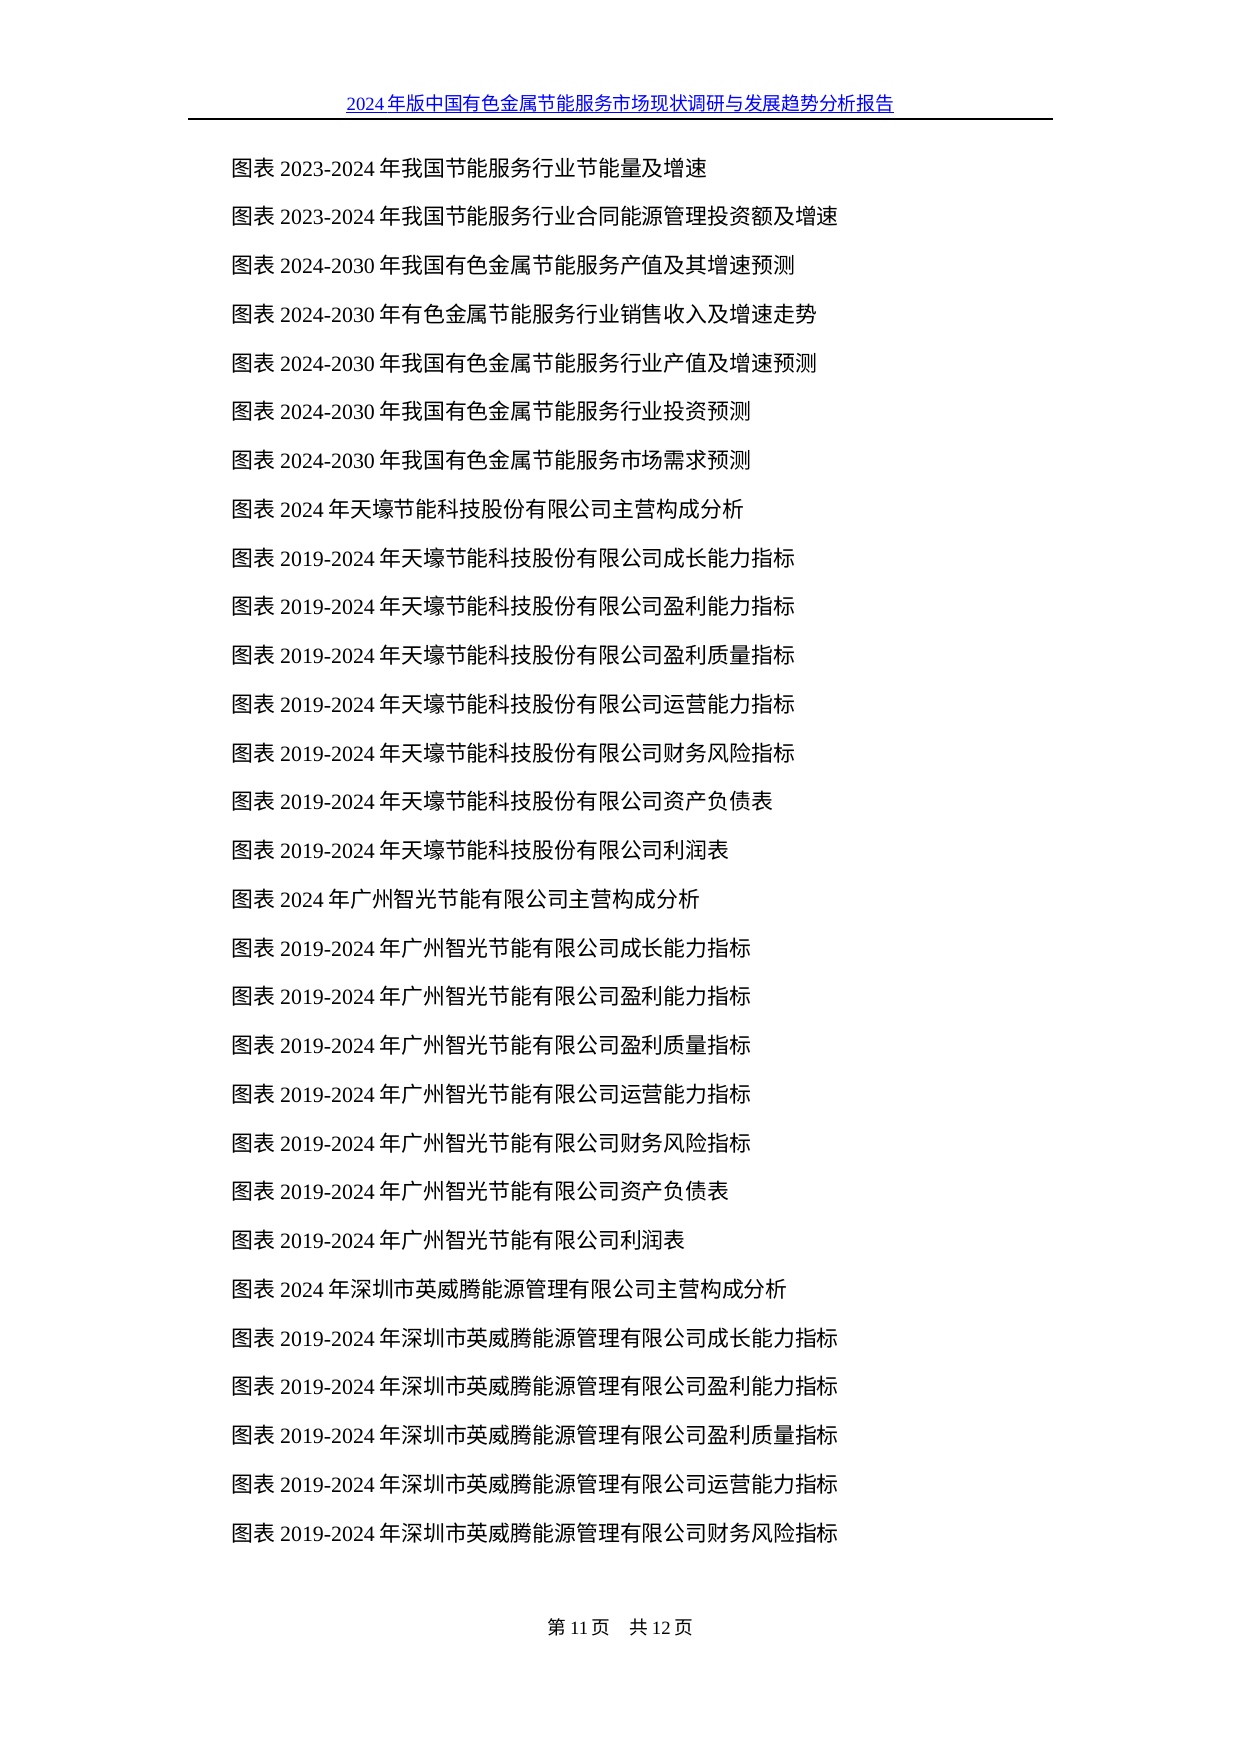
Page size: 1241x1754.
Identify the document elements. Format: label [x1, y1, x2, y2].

text [187, 150, 1053, 1548]
